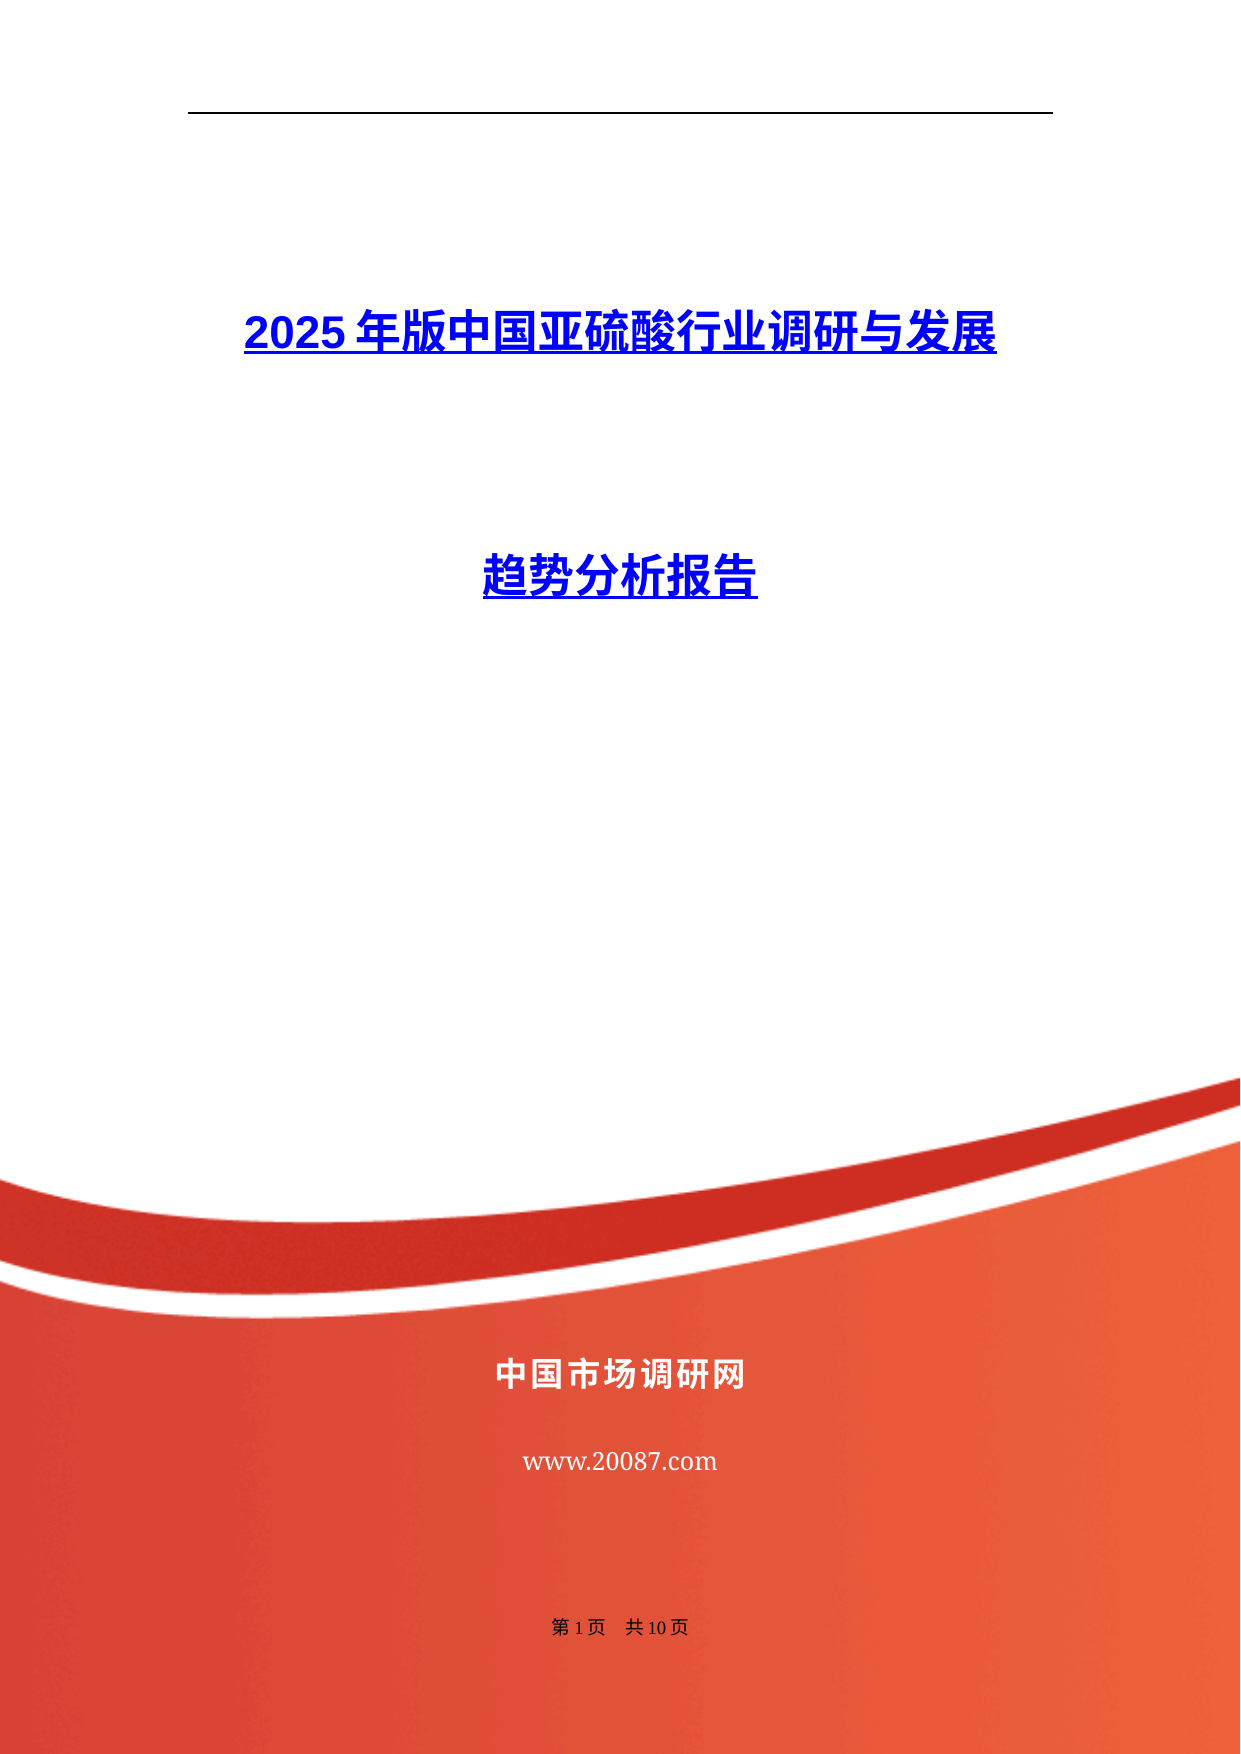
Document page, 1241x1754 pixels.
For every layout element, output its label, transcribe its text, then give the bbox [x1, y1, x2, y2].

subtitle 中国市场调研网 [187, 1339, 1053, 1404]
picture [0, 1006, 1241, 1754]
text www.20087.com [187, 1428, 1053, 1493]
table_header 2025年版中国亚硫酸行业调研与发展趋势分析报告 [188, 207, 1053, 773]
